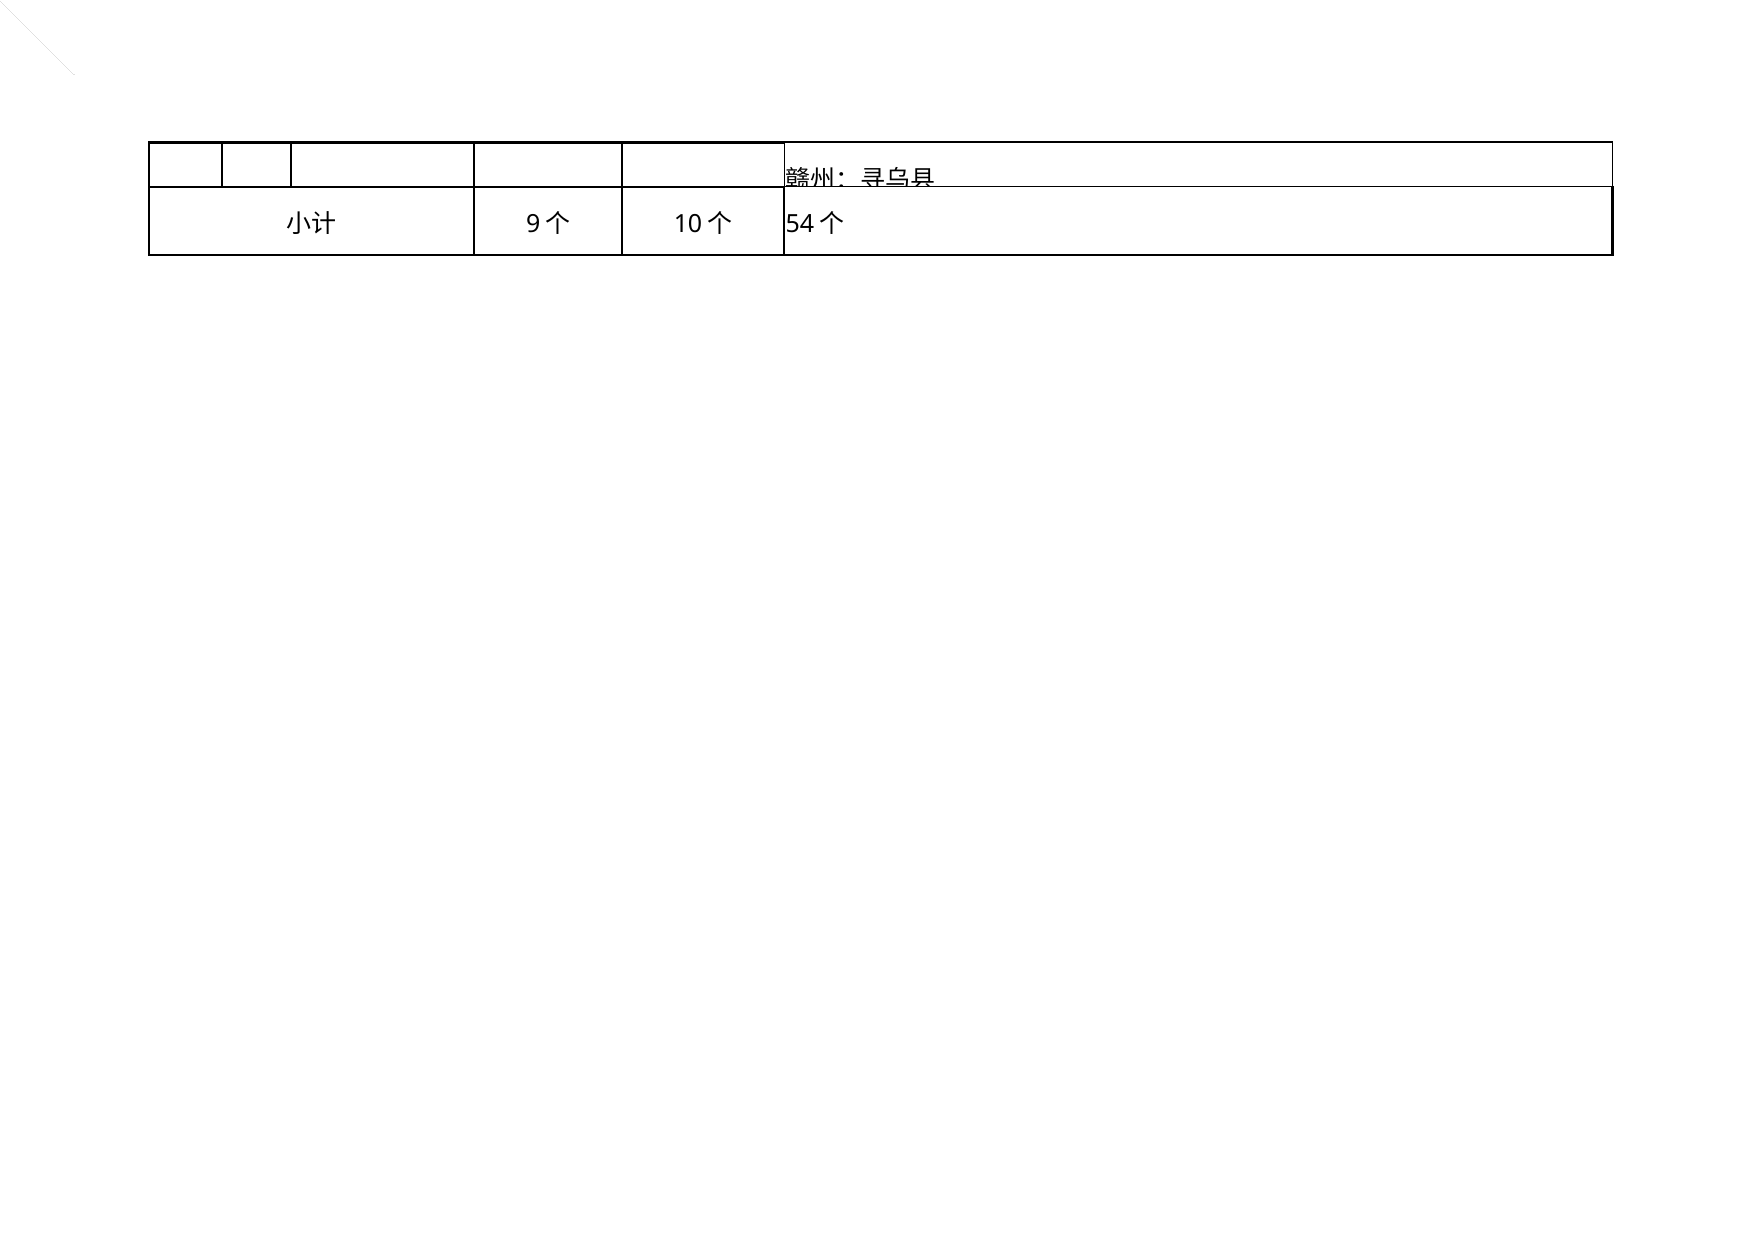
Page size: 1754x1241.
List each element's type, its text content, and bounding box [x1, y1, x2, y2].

table_cell 9个 [475, 188, 621, 254]
table_cell 小计 [150, 188, 473, 254]
table_cell 赣州：寻乌县 [785, 143, 1612, 186]
table_cell 54个 [785, 187, 1611, 254]
table_cell 10个 [623, 188, 783, 254]
